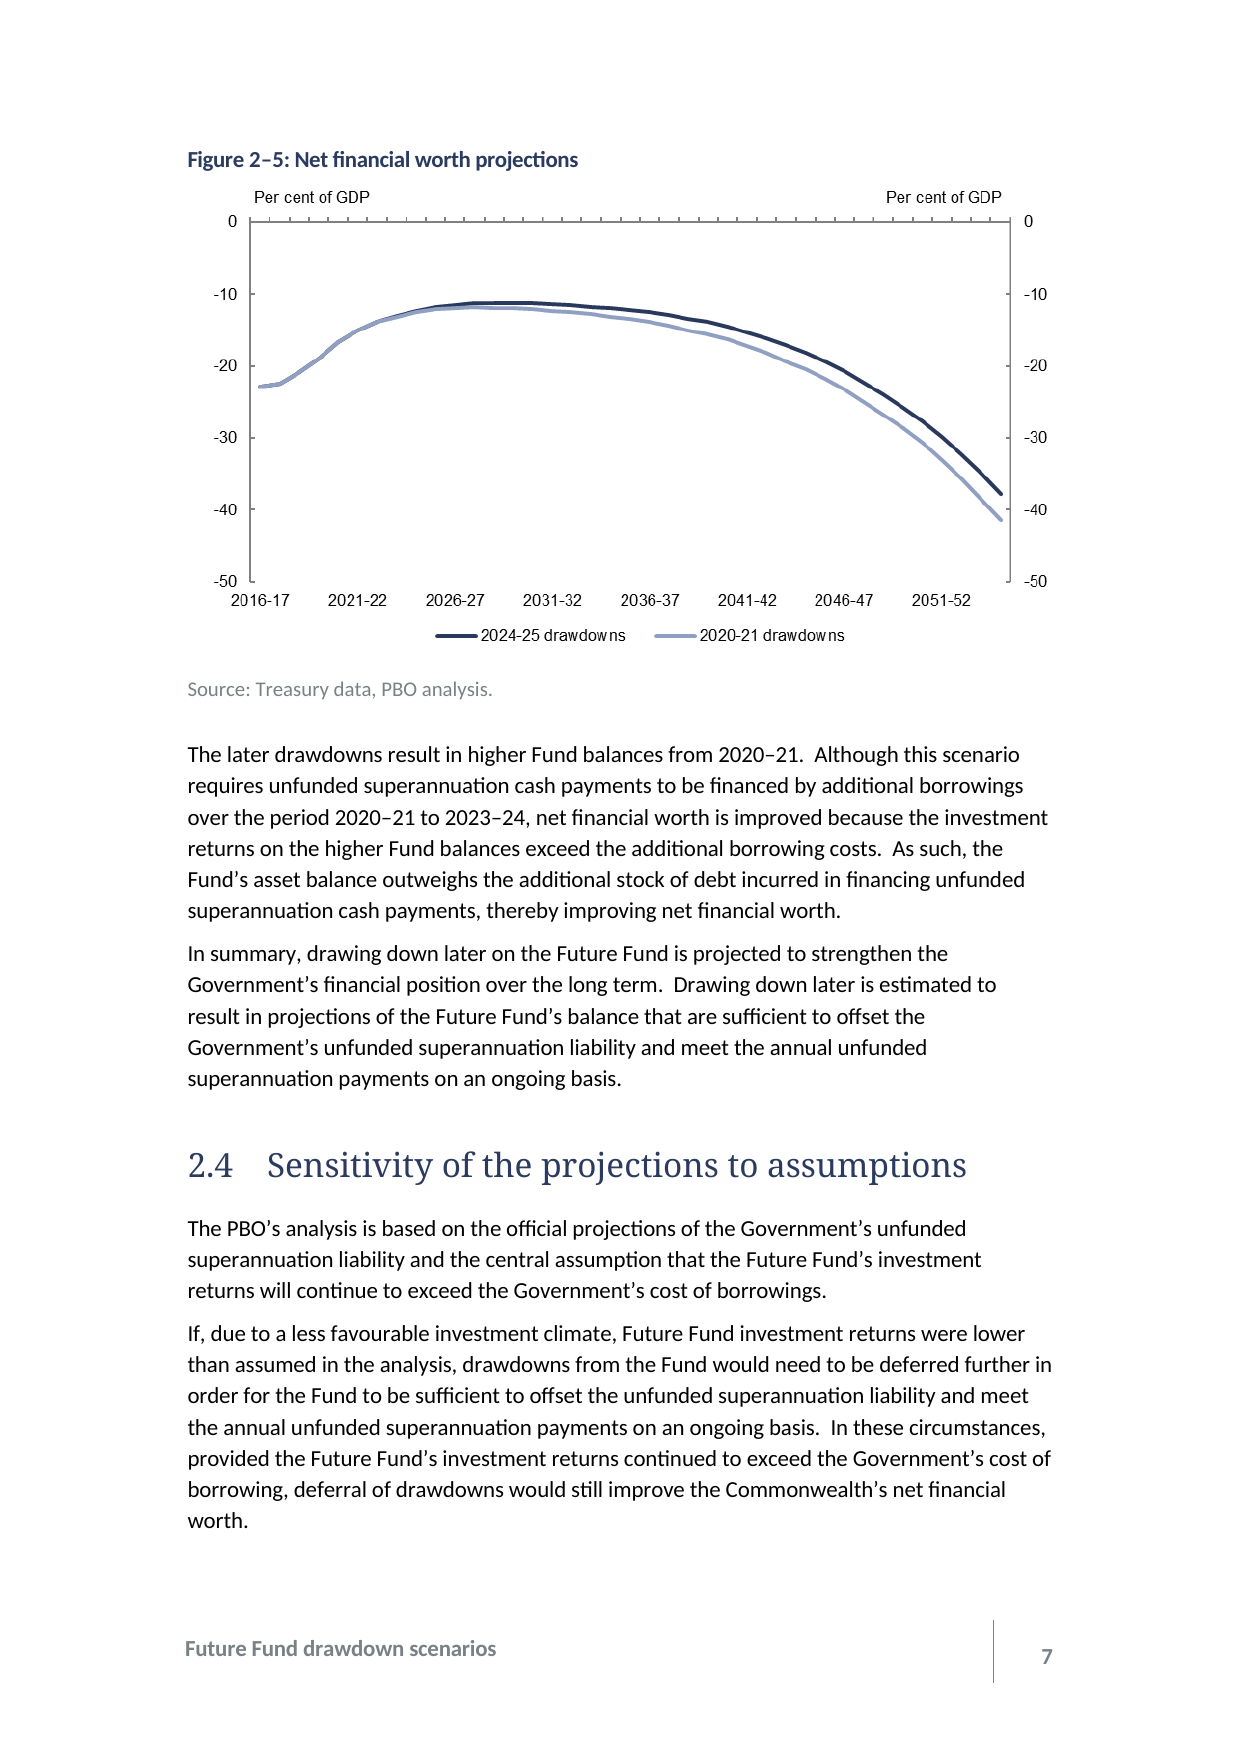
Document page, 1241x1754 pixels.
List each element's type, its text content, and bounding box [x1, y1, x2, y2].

text If, due to a less favourable investment climate, Future Fund investment returns were lower than assumed in the analysis, drawdowns from the Fund would need to be deferred further in order for the Fund to be sufficient to offset the unfunded superannuation liability and meet the annual unfunded superannuation payments on an ongoing basis. In these circumstances, provided the Future Fund’s investment returns continued to exceed the Government’s cost of borrowing, deferral of drawdowns would still improve the Commonwealth’s net financial worth. [187, 1316, 1053, 1535]
text Figure 2–5: Net financial worth projections [187, 142, 1053, 173]
text The later drawdowns result in higher Fund balances from 2020–21. Although this scenario requires unfunded superannuation cash payments to be financed by additional borrowings over the period 2020–21 to 2023–24, net financial worth is improved because the investment returns on the higher Fund balances exceed the additional borrowing costs. As such, the Fund’s asset balance outweighs the additional stock of debt incurred in financing unfunded superannuation cash payments, thereby improving net financial worth. [187, 737, 1053, 924]
text The PBO’s analysis is based on the official projections of the Government’s unfunded superannuation liability and the central assumption that the Future Fund’s investment returns will continue to exceed the Government’s cost of borrowings. [187, 1210, 1053, 1304]
text In summary, drawing down later on the Future Fund is projected to strengthen the Government’s financial position over the long term. Drawing down later is estimated to result in projections of the Future Fund’s balance that are sufficient to offset the Government’s unfunded superannuation liability and meet the annual unfunded superannuation payments on an ongoing basis. [187, 936, 1053, 1092]
text Source: Treasury data, PBO analysis. [187, 670, 1053, 701]
subtitle Sensitivity of the projections to assumptions [187, 1141, 1053, 1187]
picture [187, 185, 1064, 652]
